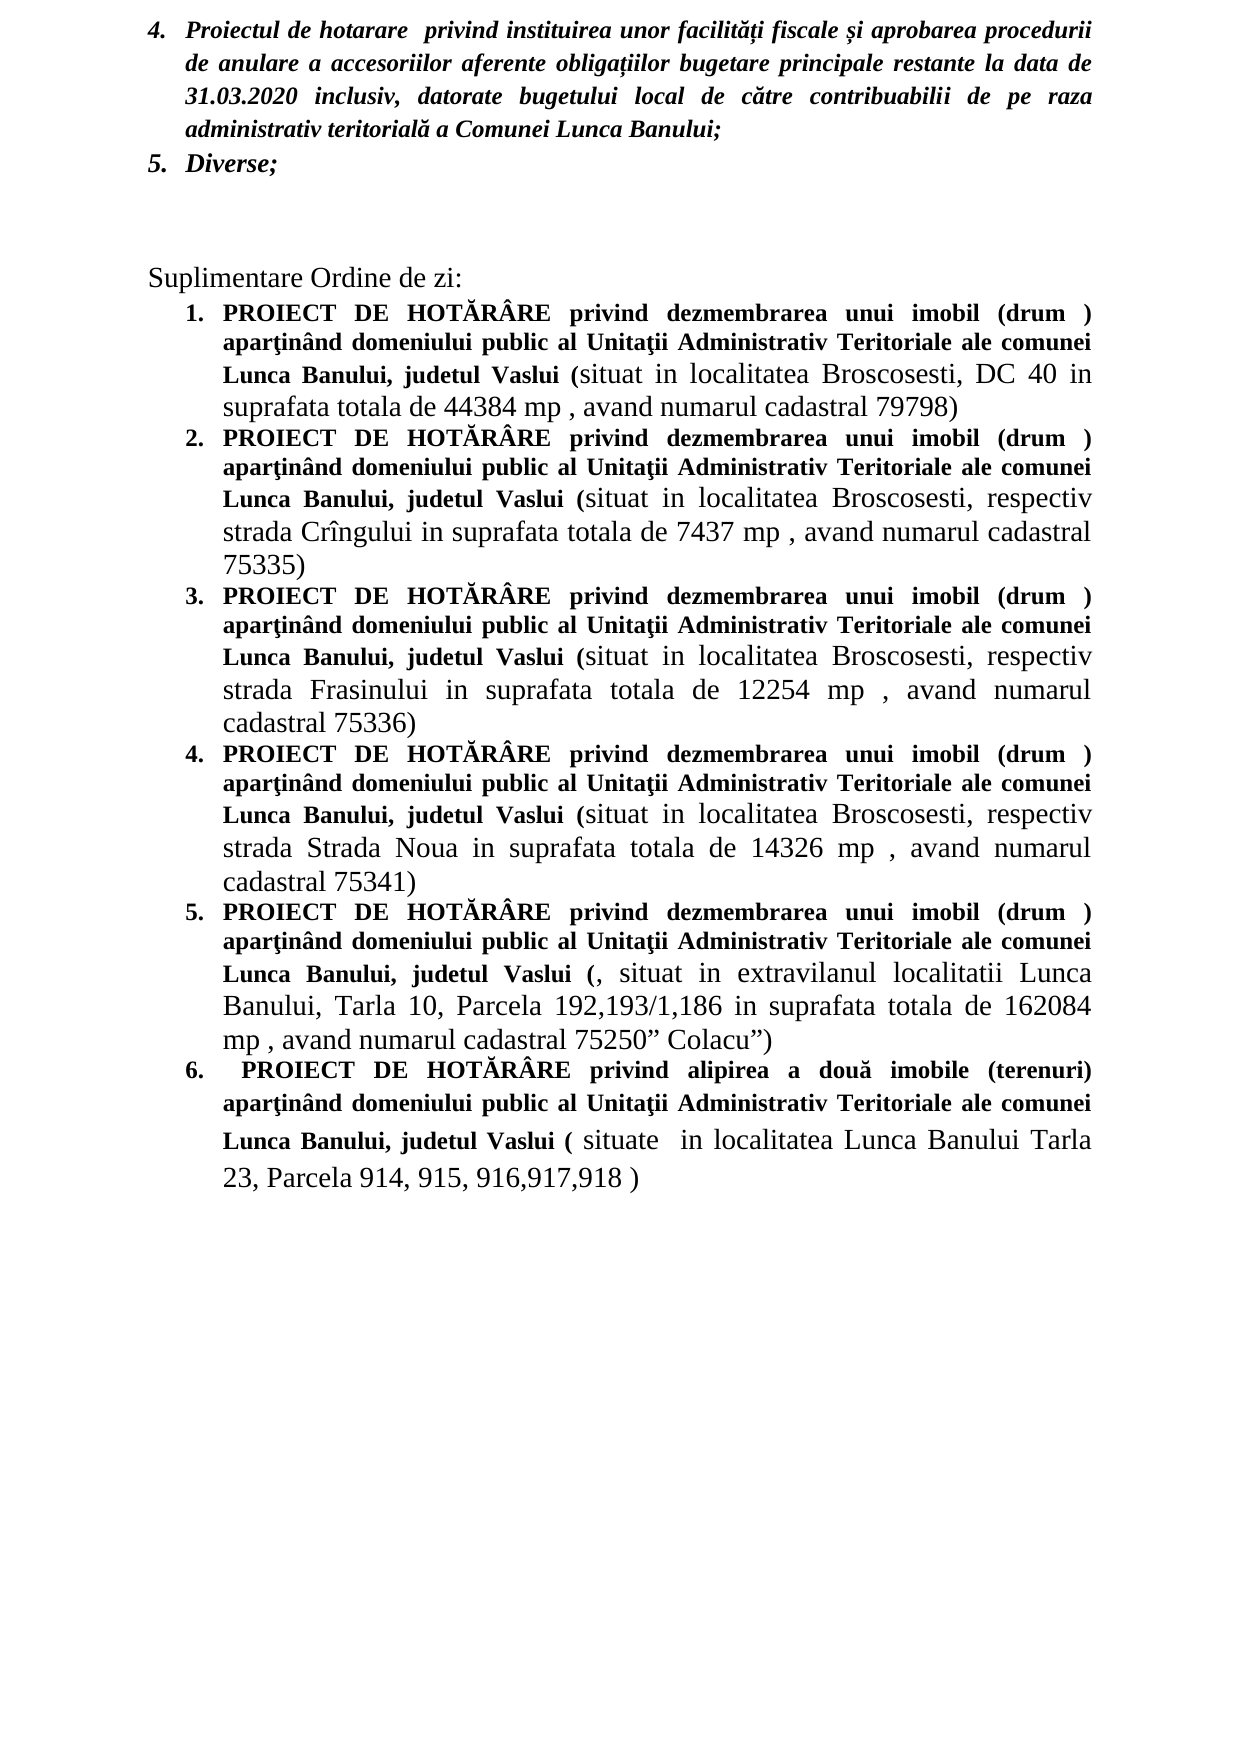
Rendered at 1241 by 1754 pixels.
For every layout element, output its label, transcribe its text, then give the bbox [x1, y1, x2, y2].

list PROIECT DE HOTĂRÂRE privind alipirea a două imobile (terenuri) aparţinând domeniului public al Unitaţii Administrativ Teritoriale ale comunei Lunca Banului, judetul Vaslui ( situate in localitatea Lunca Banului Tarla 23, Parcela 914, 915, 916,917,918 ) [185, 1055, 1093, 1194]
list PROIECT DE HOTĂRÂRE privind dezmembrarea unui imobil (drum ) aparţinând domeniului public al Unitaţii Administrativ Teritoriale ale comunei Lunca Banului, judetul Vaslui (situat in localitatea Broscosesti, DC 40 in suprafata totala de 44384 mp , avand numarul cadastral 79798) [185, 298, 1093, 423]
list PROIECT DE HOTĂRÂRE privind dezmembrarea unui imobil (drum ) aparţinând domeniului public al Unitaţii Administrativ Teritoriale ale comunei Lunca Banului, judetul Vaslui (situat in localitatea Broscosesti, respectiv strada Crîngului in suprafata totala de 7437 mp , avand numarul cadastral 75335) [185, 423, 1093, 581]
text Suplimentare Ordine de zi: [148, 260, 1093, 293]
list PROIECT DE HOTĂRÂRE privind dezmembrarea unui imobil (drum ) aparţinând domeniului public al Unitaţii Administrativ Teritoriale ale comunei Lunca Banului, judetul Vaslui (situat in localitatea Broscosesti, respectiv strada Strada Noua in suprafata totala de 14326 mp , avand numarul cadastral 75341) [185, 739, 1093, 897]
list Proiectul de hotarare privind instituirea unor facilități fiscale și aprobarea procedurii de anulare a accesoriilor aferente obligațiilor bugetare principale restante la data de 31.03.2020 inclusiv, datorate bugetului local de către contribuabilii de pe raza administrativ teritorială a Comunei Lunca Banului; [148, 15, 1093, 143]
list Diverse; [148, 147, 1093, 178]
list PROIECT DE HOTĂRÂRE privind dezmembrarea unui imobil (drum ) aparţinând domeniului public al Unitaţii Administrativ Teritoriale ale comunei Lunca Banului, judetul Vaslui (, situat in extravilanul localitatii Lunca Banului, Tarla 10, Parcela 192,193/1,186 in suprafata totala de 162084 mp , avand numarul cadastral 75250” Colacu”) [185, 897, 1093, 1055]
list PROIECT DE HOTĂRÂRE privind dezmembrarea unui imobil (drum ) aparţinând domeniului public al Unitaţii Administrativ Teritoriale ale comunei Lunca Banului, judetul Vaslui (situat in localitatea Broscosesti, respectiv strada Frasinului in suprafata totala de 12254 mp , avand numarul cadastral 75336) [185, 581, 1093, 739]
